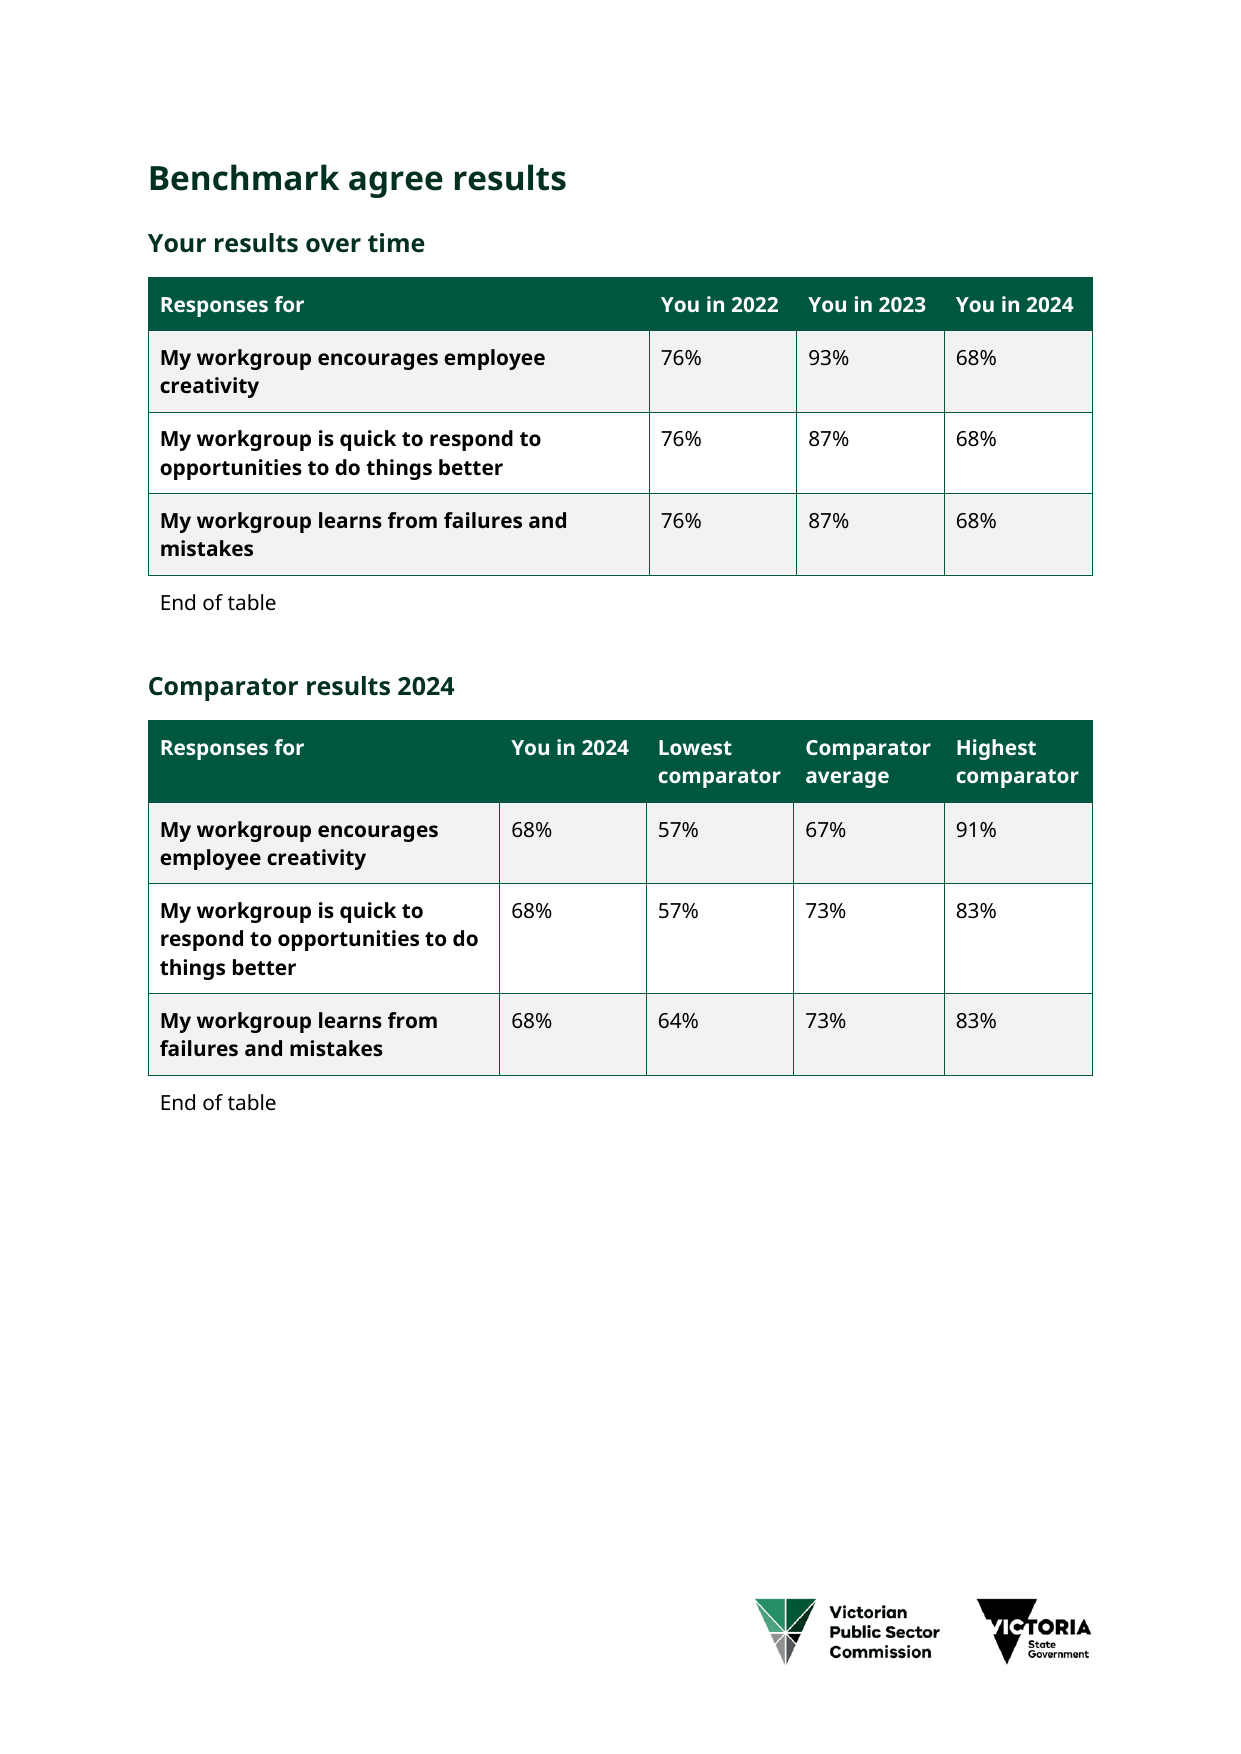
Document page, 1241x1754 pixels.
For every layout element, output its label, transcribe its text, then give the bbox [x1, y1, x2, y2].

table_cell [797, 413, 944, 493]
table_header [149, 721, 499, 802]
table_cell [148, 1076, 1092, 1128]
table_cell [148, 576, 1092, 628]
picture [754, 1598, 1093, 1666]
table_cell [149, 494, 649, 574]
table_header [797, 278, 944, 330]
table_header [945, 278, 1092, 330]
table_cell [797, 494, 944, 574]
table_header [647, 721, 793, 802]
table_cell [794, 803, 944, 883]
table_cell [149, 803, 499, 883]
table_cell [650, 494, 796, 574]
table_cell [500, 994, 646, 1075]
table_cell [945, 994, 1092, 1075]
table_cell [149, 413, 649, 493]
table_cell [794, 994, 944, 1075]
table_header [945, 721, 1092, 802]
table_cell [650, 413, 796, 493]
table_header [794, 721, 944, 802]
subtitle Comparator results 2024 [148, 669, 1092, 703]
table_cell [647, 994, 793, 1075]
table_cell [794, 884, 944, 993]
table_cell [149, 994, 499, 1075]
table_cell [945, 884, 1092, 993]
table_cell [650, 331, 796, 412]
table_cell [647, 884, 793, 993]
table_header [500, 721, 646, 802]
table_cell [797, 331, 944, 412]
subtitle Your results over time [148, 226, 1092, 260]
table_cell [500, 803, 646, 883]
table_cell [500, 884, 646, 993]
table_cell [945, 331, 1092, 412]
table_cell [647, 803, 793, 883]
subtitle Benchmark agree results [148, 154, 1092, 200]
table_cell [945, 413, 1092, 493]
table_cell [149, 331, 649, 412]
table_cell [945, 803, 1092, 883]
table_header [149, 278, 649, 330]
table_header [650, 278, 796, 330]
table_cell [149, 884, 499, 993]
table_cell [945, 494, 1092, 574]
